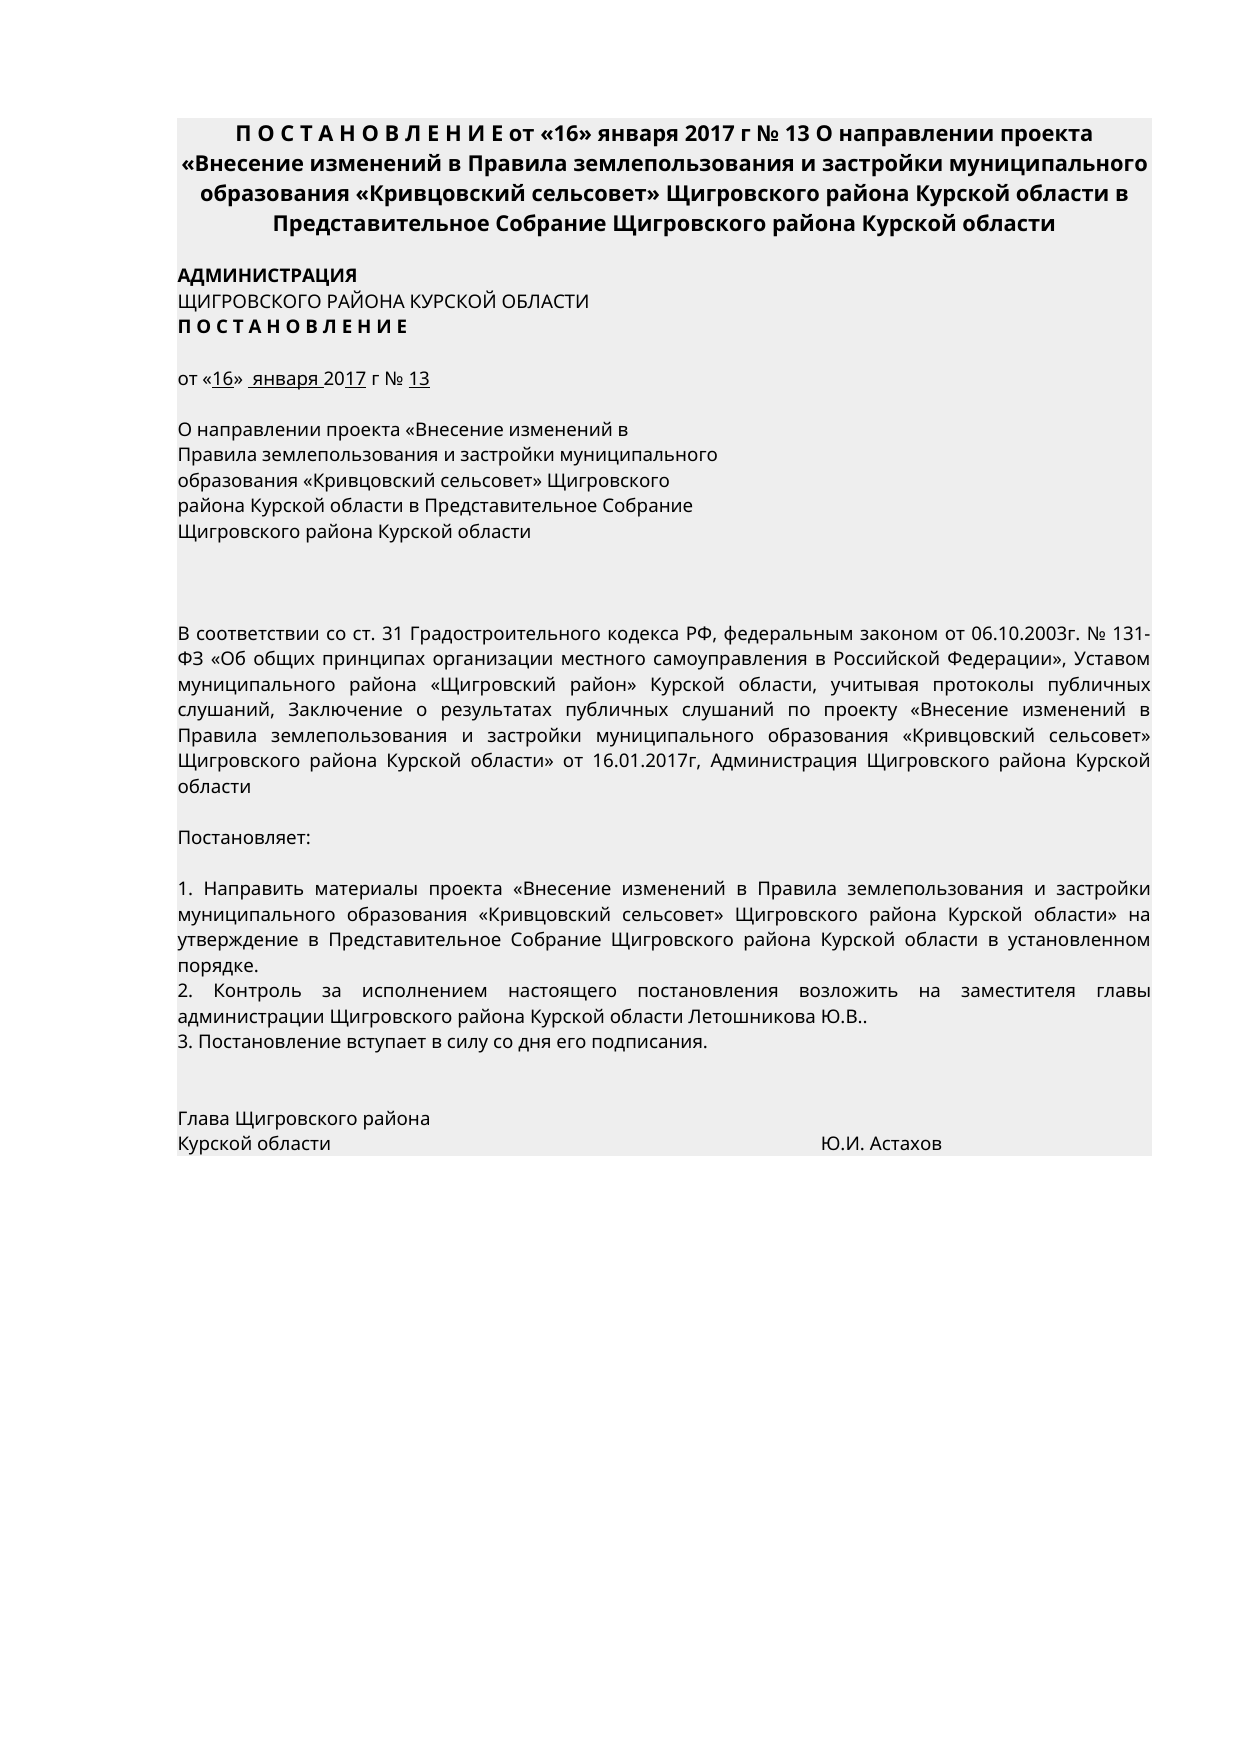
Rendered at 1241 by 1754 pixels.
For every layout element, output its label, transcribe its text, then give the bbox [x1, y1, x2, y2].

text Щигровского района Курской области [177, 518, 1152, 543]
text Постановляет: [177, 824, 1152, 850]
text В соответствии со ст. 31 Градостроительного кодекса РФ, федеральным законом от 06.10.2003г. № 131-ФЗ «Об общих принципах организации местного самоуправления в Российской Федерации», Уставом муниципального района «Щигровский район» Курской области, учитывая протоколы публичных слушаний, Заключение о результатах публичных слушаний по проекту «Внесение изменений в Правила землепользования и застройки муниципального образования «Кривцовский сельсовет» Щигровского района Курской области» от 16.01.2017г, Администрация Щигровского района Курской области [177, 620, 1152, 799]
text образования «Кривцовский сельсовет» Щигровского [177, 467, 1152, 492]
text от «16» января 2017 г № 13 [177, 365, 1152, 390]
text П О С Т А Н О В Л Е Н И Е от «16» января 2017 г № 13 О направлении проекта «Внесение изменений в Правила землепользования и застройки муниципального образования «Кривцовский сельсовет» Щигровского района Курской области в Представительное Собрание Щигровского района Курской области [177, 118, 1152, 237]
text 1. Направить материалы проекта «Внесение изменений в Правила землепользования и застройки муниципального образования «Кривцовский сельсовет» Щигровского района Курской области» на утверждение в Представительное Собрание Щигровского района Курской области в установленном порядке. [177, 875, 1152, 977]
text Глава Щигровского района [177, 1105, 1152, 1131]
text Курской области Ю.И. Астахов [177, 1131, 1152, 1156]
text района Курской области в Представительное Собрание [177, 492, 1152, 518]
text 2. Контроль за исполнением настоящего постановления возложить на заместителя главы администрации Щигровского района Курской области Летошникова Ю.В.. [177, 977, 1152, 1028]
text ЩИГРОВСКОГО РАЙОНА КУРСКОЙ ОБЛАСТИ [177, 288, 1152, 314]
text АДМИНИСТРАЦИЯ [177, 263, 1152, 288]
text О направлении проекта «Внесение изменений в [177, 416, 1152, 441]
text Правила землепользования и застройки муниципального [177, 441, 1152, 467]
text П О С Т А Н О В Л Е Н И Е [177, 314, 1152, 339]
text 3. Постановление вступает в силу со дня его подписания. [177, 1028, 1152, 1054]
